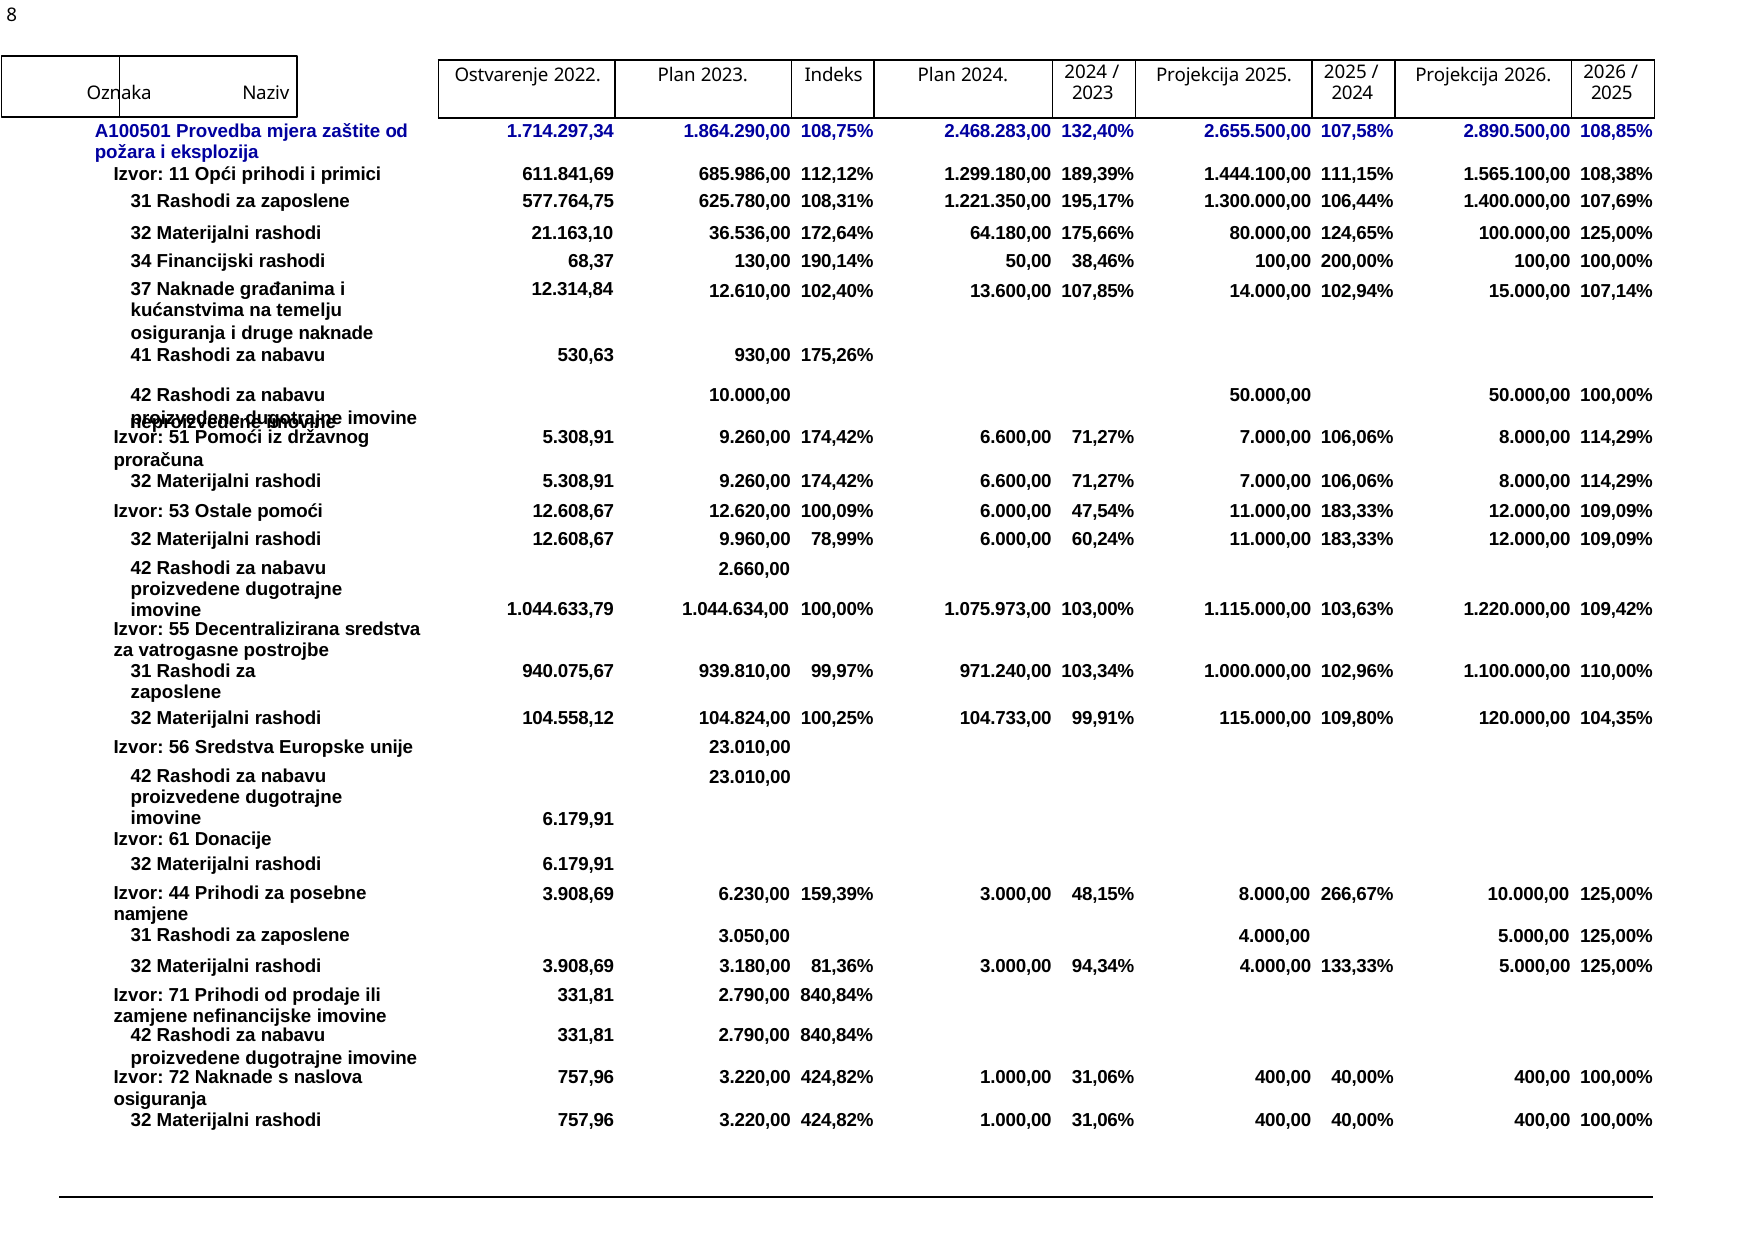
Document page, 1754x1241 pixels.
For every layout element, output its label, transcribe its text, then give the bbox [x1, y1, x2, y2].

text neproizvedene imovine [130, 411, 1679, 432]
